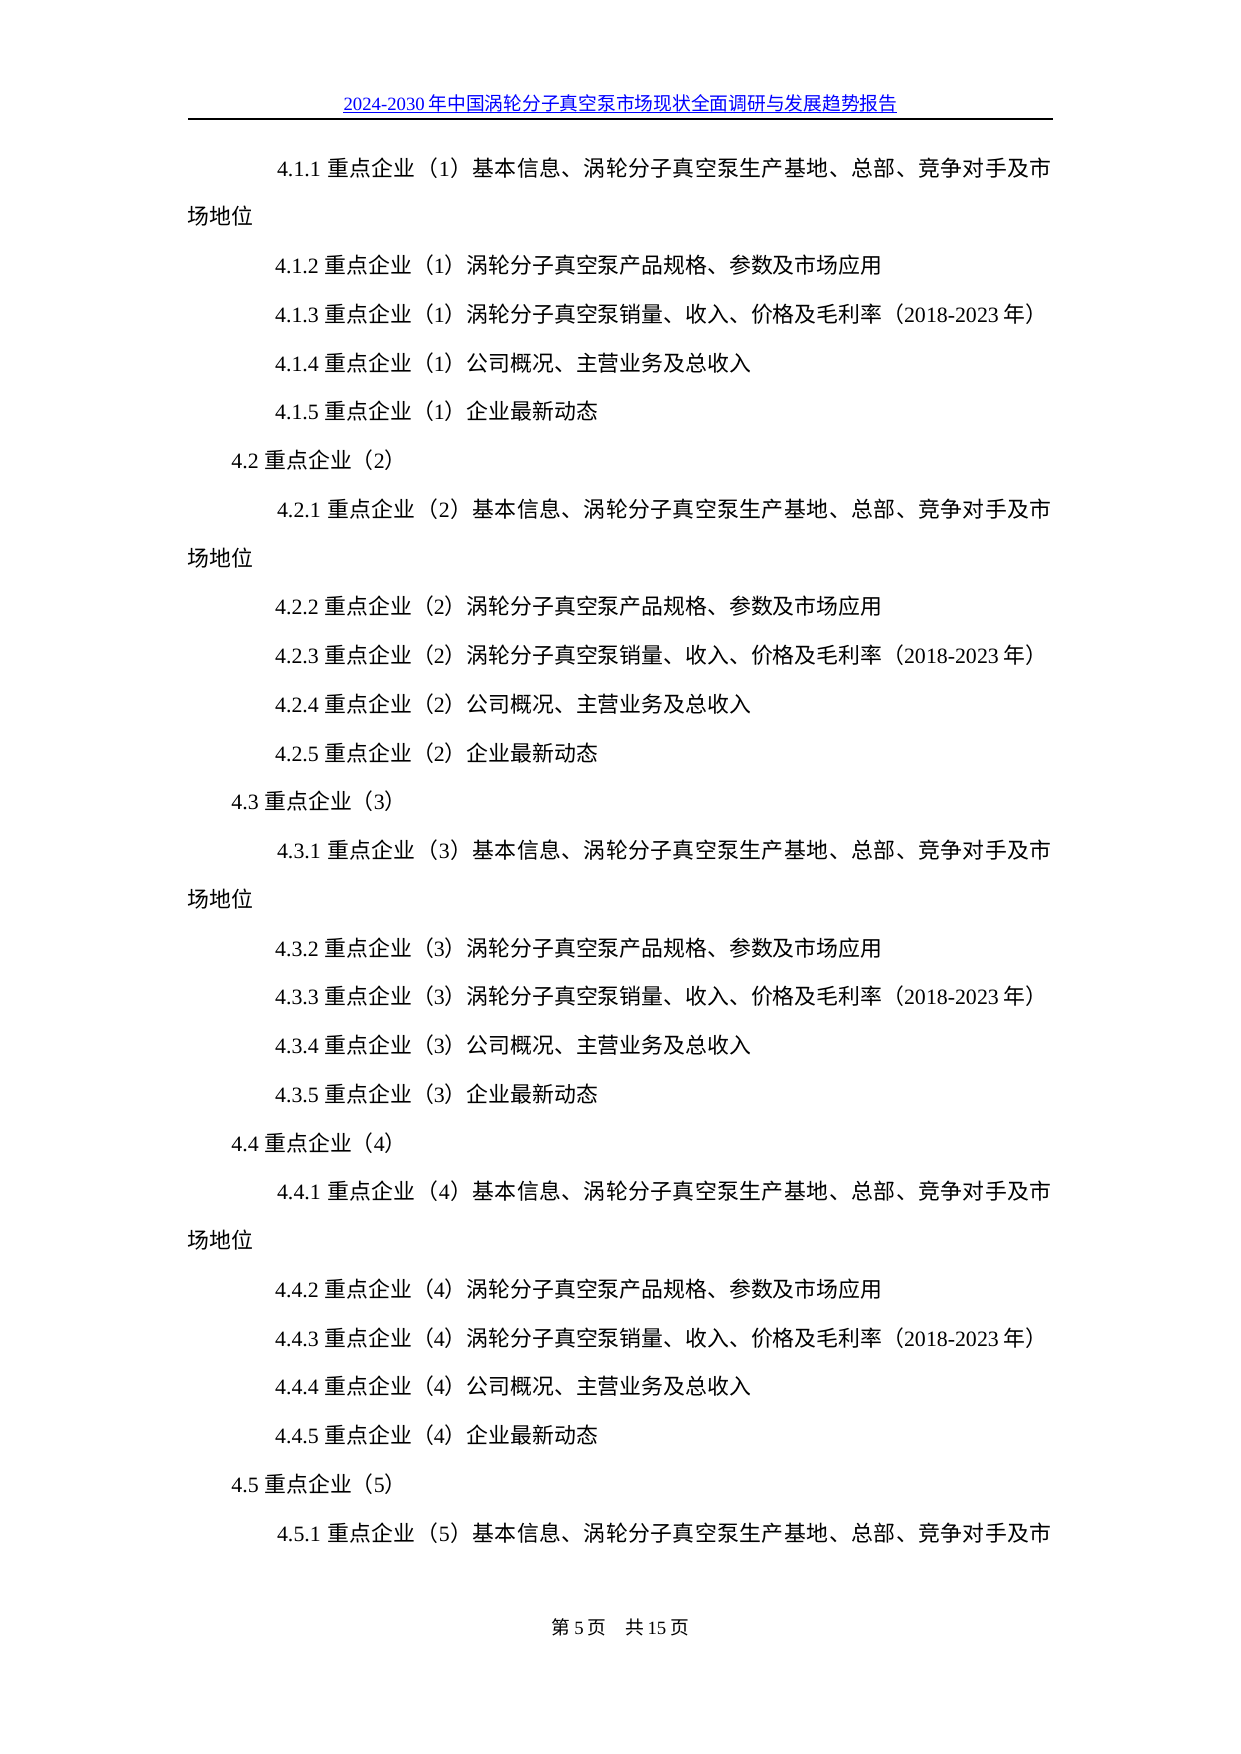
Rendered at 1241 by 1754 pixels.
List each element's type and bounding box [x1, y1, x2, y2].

text [187, 150, 1053, 1548]
